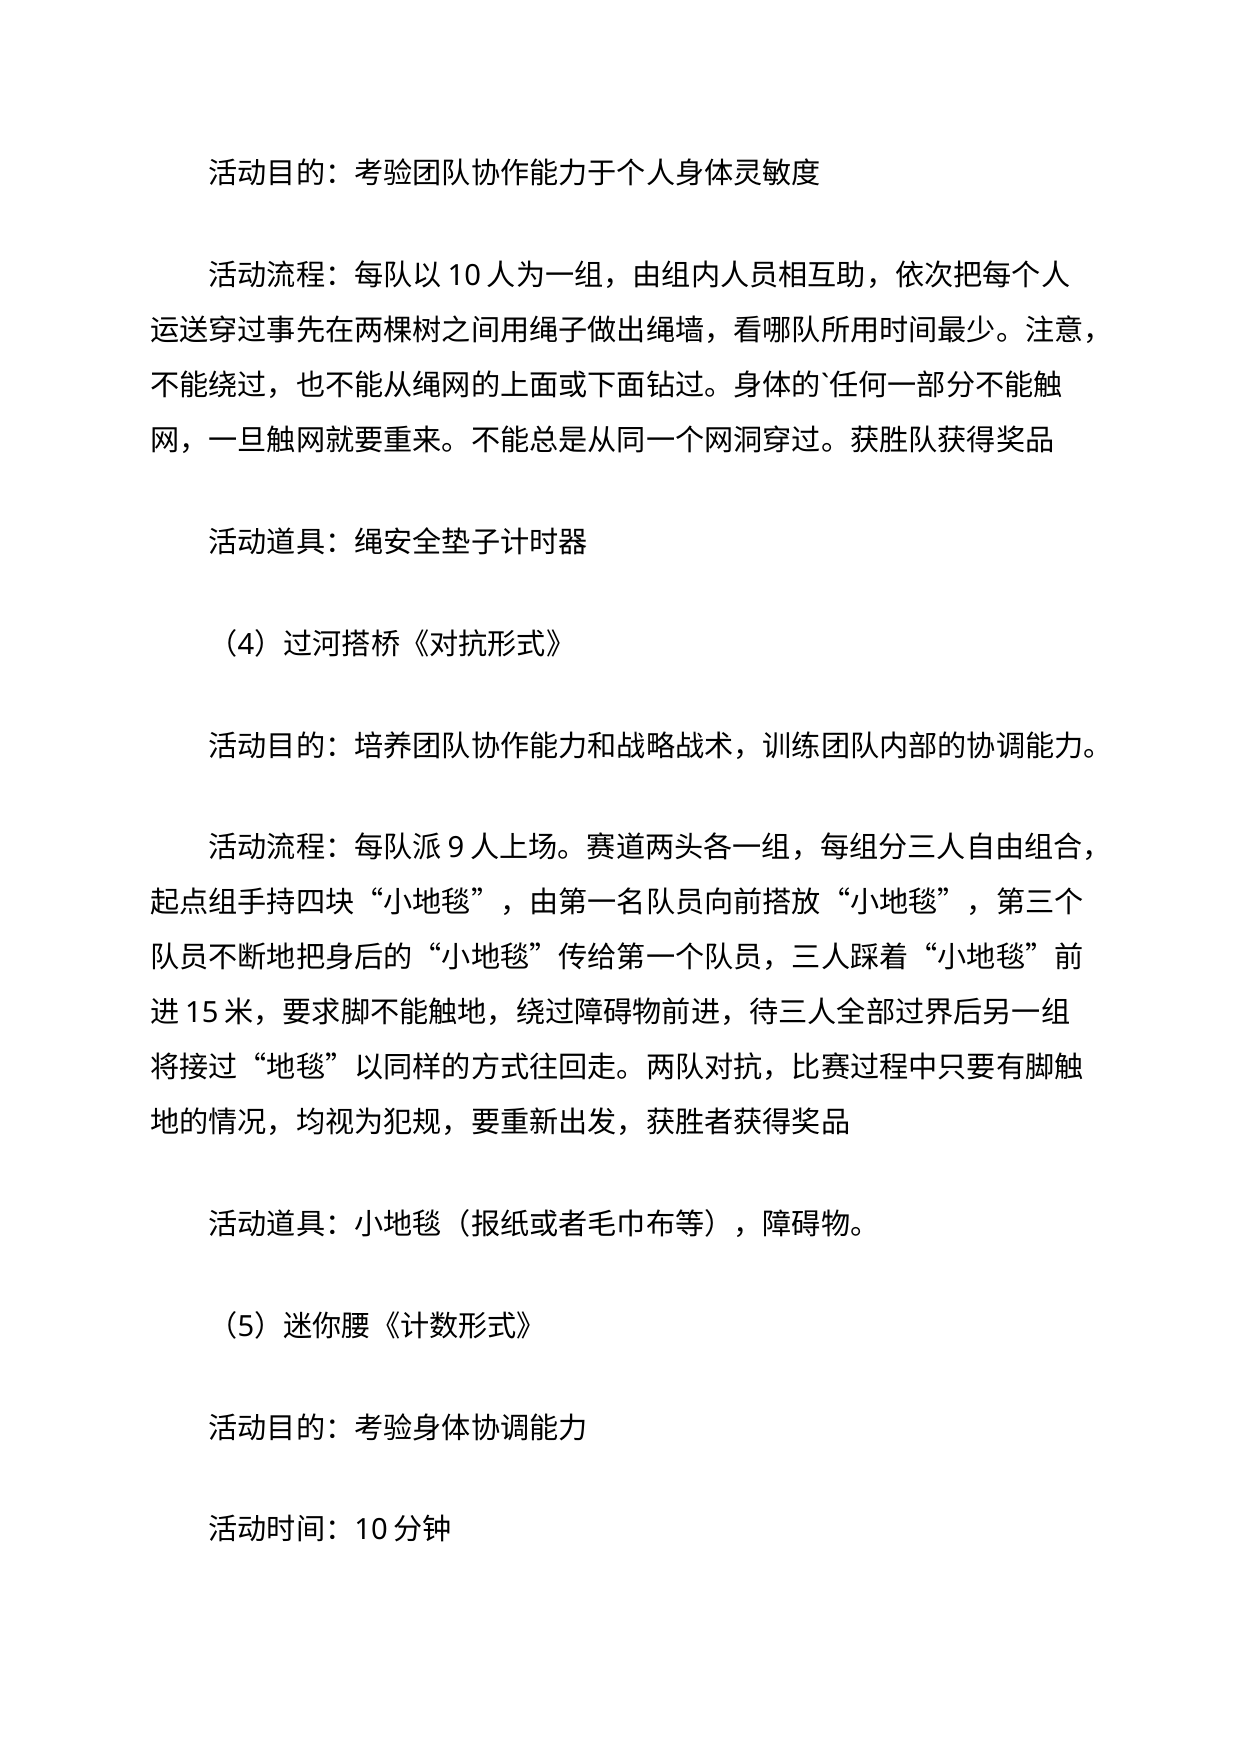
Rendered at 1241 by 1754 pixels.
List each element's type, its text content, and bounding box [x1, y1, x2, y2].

text 活动道具：小地毯（报纸或者毛巾布等），障碍物。 [150, 1200, 1090, 1243]
text 活动目的：培养团队协作能力和战略战术，训练团队内部的协调能力。 [150, 722, 1090, 764]
text 活动时间：10分钟 [150, 1506, 1090, 1548]
text 活动流程：每队派9人上场。赛道两头各一组，每组分三人自由组合，起点组手持四块“小地毯”，由第一名队员向前搭放“小地毯”，第三个队员不断地把身后的“小地毯”传给第一个队员，三人踩着“小地毯”前进15米，要求脚不能触地，绕过障碍物前进，待三人全部过界后另一组将接过“地毯”以同样的方式往回走。两队对抗，比赛过程中只要有脚触地的情况，均视为犯规，要重新出发，获胜者获得奖品 [150, 824, 1090, 1141]
text 活动流程：每队以10人为一组，由组内人员相互助，依次把每个人运送穿过事先在两棵树之间用绳子做出绳墙，看哪队所用时间最少。注意，不能绕过，也不能从绳网的上面或下面钻过。身体的`任何一部分不能触网，一旦触网就要重来。不能总是从同一个网洞穿过。获胜队获得奖品 [150, 252, 1090, 459]
text 活动目的：考验身体协调能力 [150, 1404, 1090, 1446]
text （5）迷你腰《计数形式》 [150, 1302, 1090, 1344]
text 活动目的：考验团队协作能力于个人身体灵敏度 [150, 150, 1090, 192]
text （4）过河搭桥《对抗形式》 [150, 620, 1090, 663]
text 活动道具：绳安全垫子计时器 [150, 518, 1090, 561]
